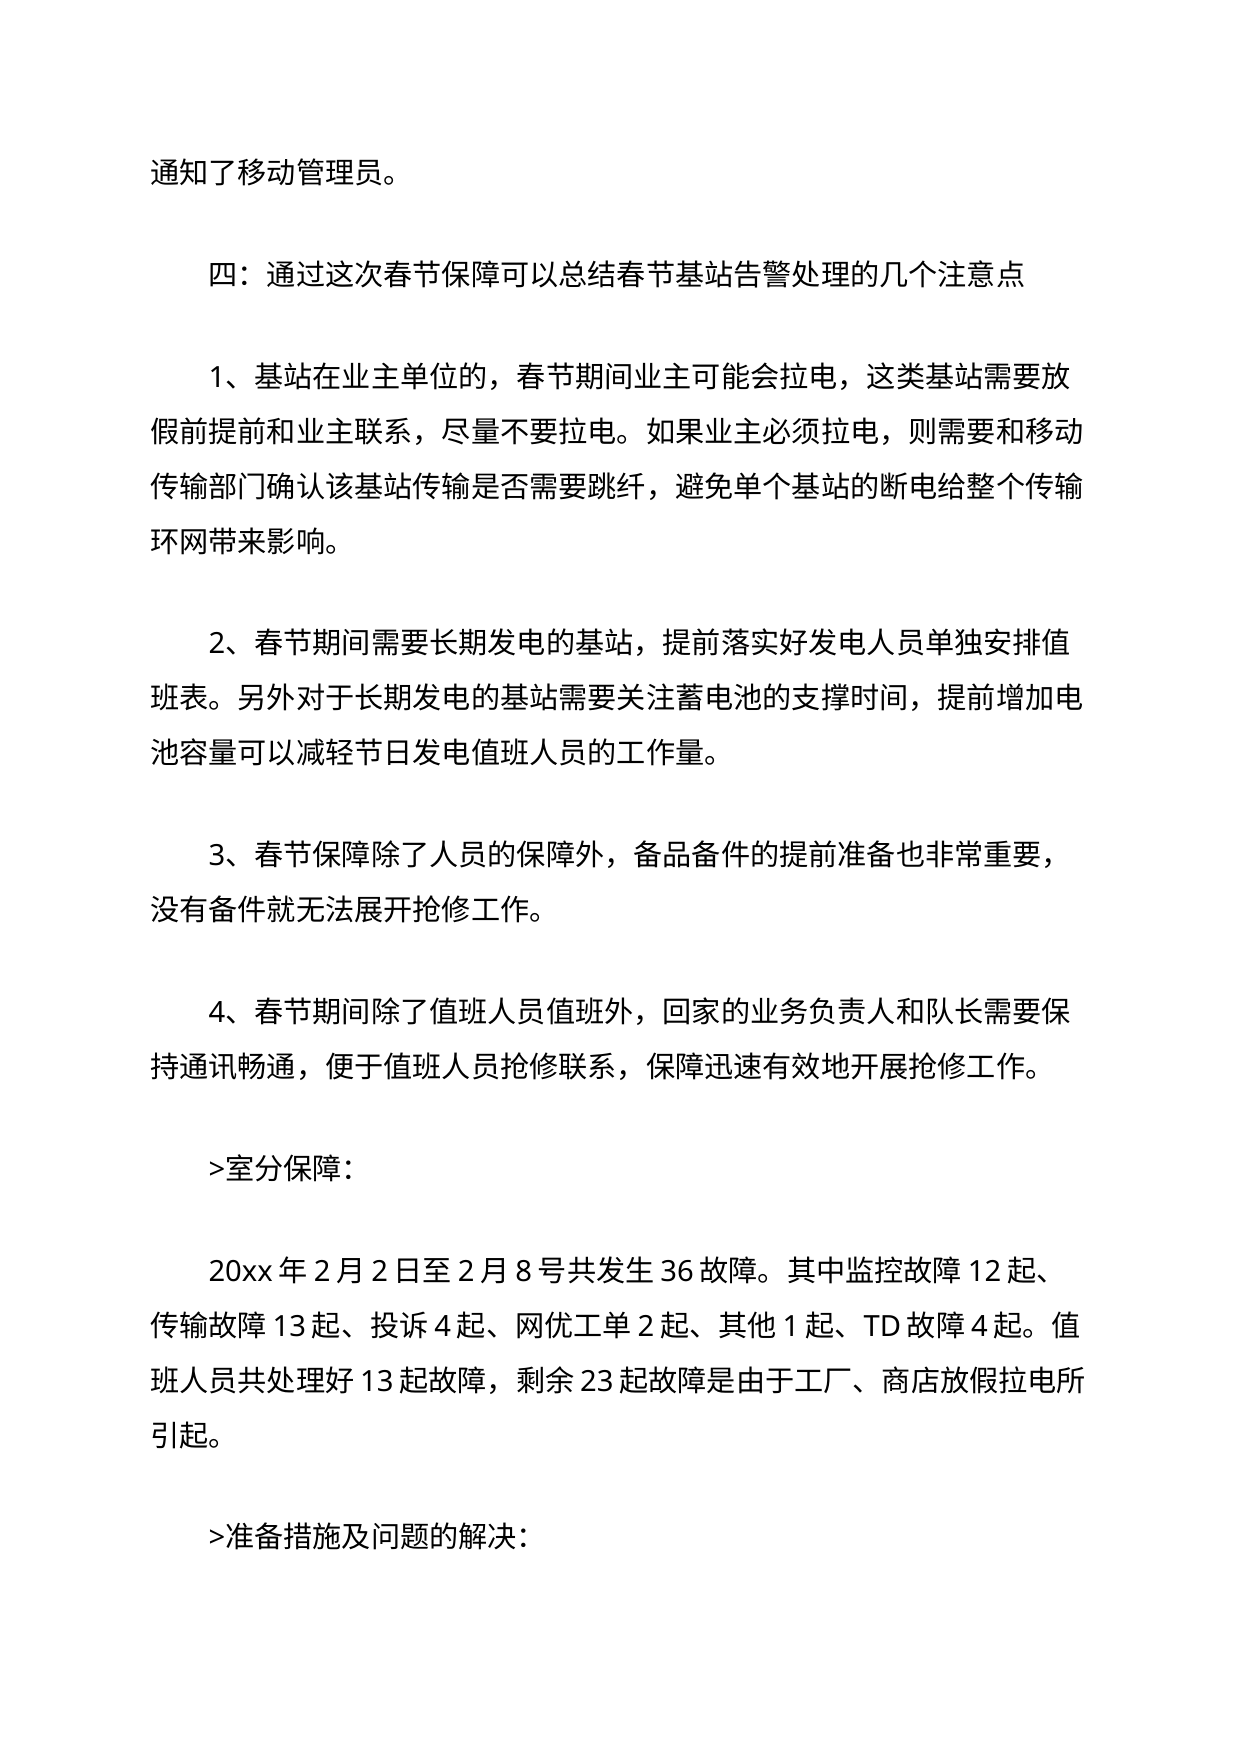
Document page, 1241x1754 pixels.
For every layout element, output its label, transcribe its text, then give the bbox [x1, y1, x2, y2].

text 1、基站在业主单位的，春节期间业主可能会拉电，这类基站需要放假前提前和业主联系，尽量不要拉电。如果业主必须拉电，则需要和移动传输部门确认该基站传输是否需要跳纤，避免单个基站的断电给整个传输环网带来影响。 [150, 353, 1090, 561]
text 3、春节保障除了人员的保障外，备品备件的提前准备也非常重要，没有备件就无法展开抢修工作。 [150, 832, 1090, 929]
text 四：通过这次春节保障可以总结春节基站告警处理的几个注意点 [150, 252, 1090, 294]
text >准备措施及问题的解决： [150, 1514, 1090, 1556]
text 2、春节期间需要长期发电的基站，提前落实好发电人员单独安排值班表。另外对于长期发电的基站需要关注蓄电池的支撑时间，提前增加电池容量可以减轻节日发电值班人员的工作量。 [150, 620, 1090, 772]
text 4、春节期间除了值班人员值班外，回家的业务负责人和队长需要保持通讯畅通，便于值班人员抢修联系，保障迅速有效地开展抢修工作。 [150, 988, 1090, 1086]
text >室分保障： [150, 1145, 1090, 1188]
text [150, 150, 1090, 192]
text 20xx年2月2日至2月8号共发生36故障。其中监控故障12起、传输故障13起、投诉4起、网优工单2起、其他1起、TD故障4起。值班人员共处理好13起故障，剩余23起故障是由于工厂、商店放假拉电所引起。 [150, 1247, 1090, 1454]
